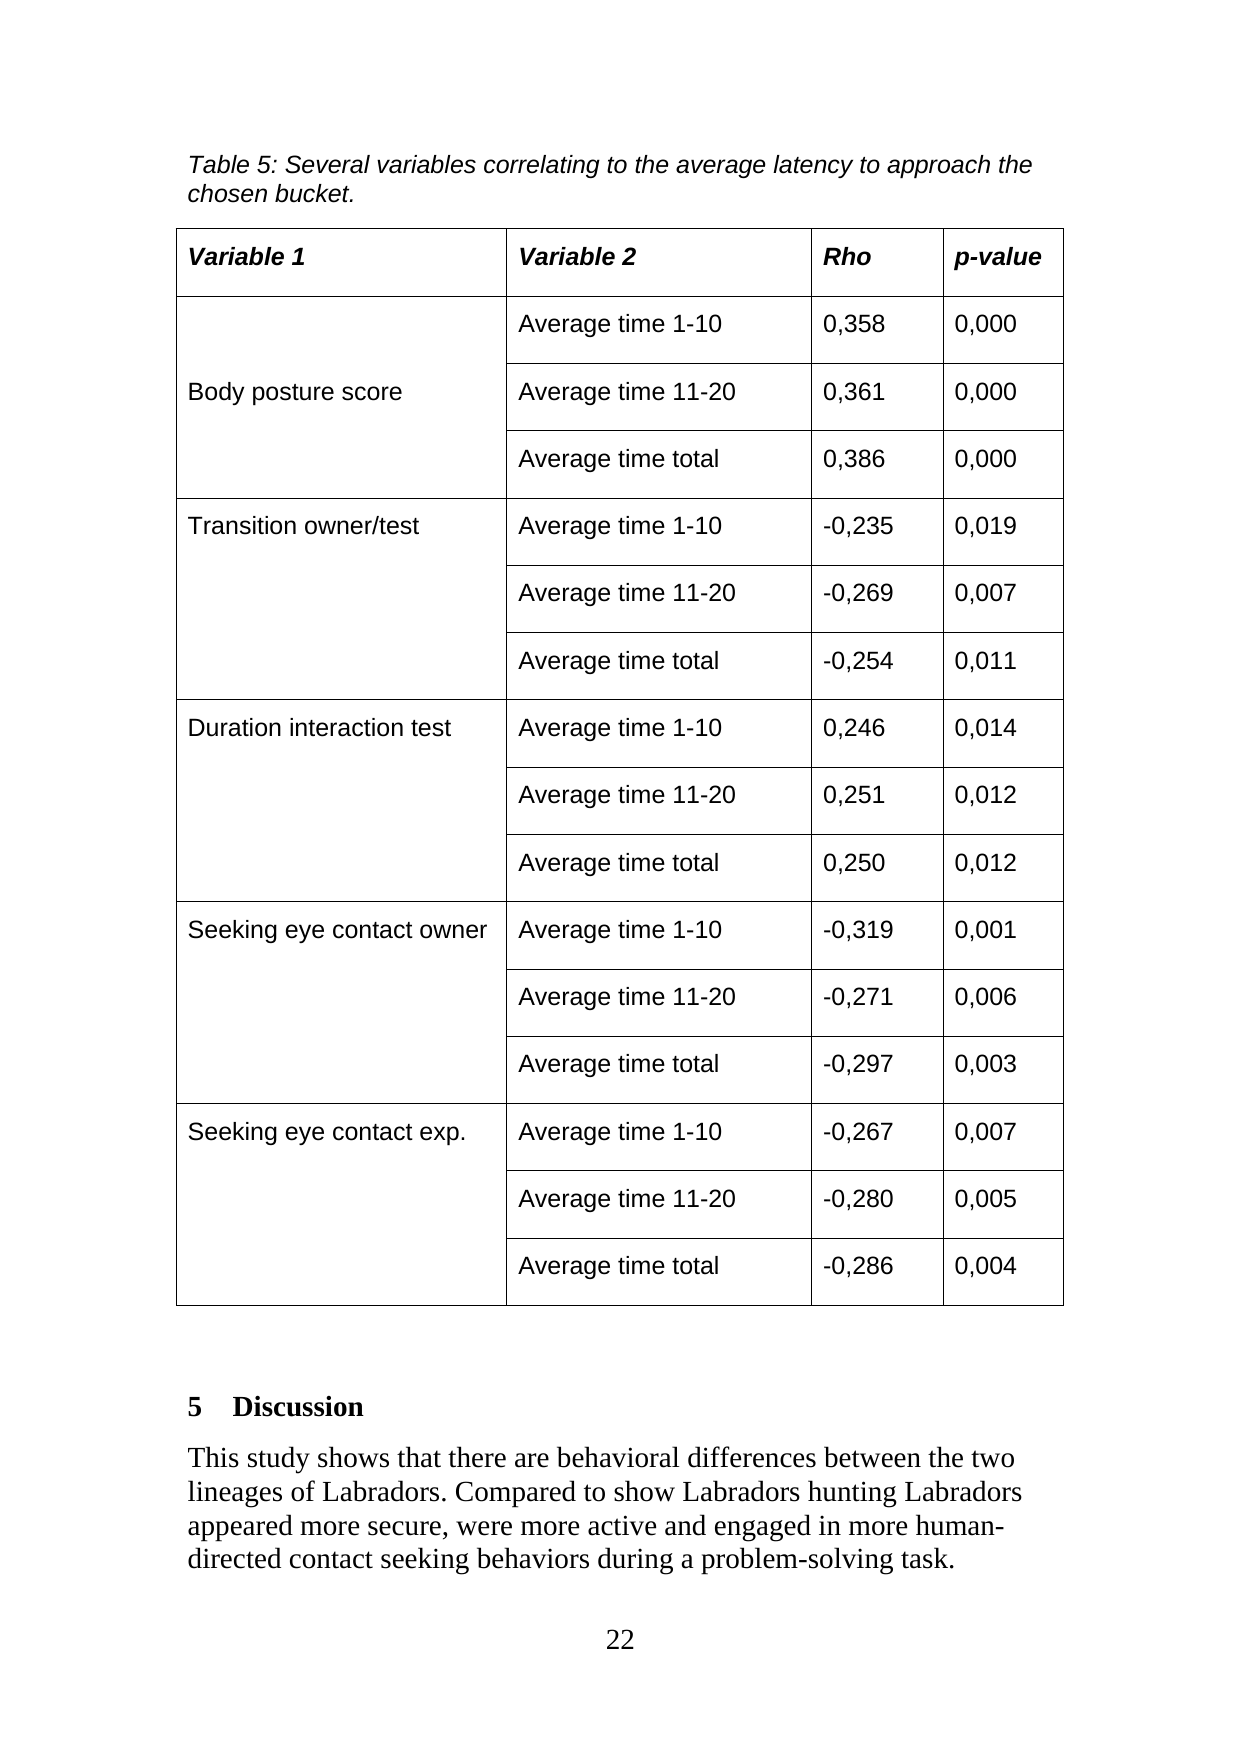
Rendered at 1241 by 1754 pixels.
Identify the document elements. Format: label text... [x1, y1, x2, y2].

table_cell Average time total [507, 1239, 811, 1305]
table_cell 0,007 [944, 566, 1063, 632]
table_cell 0,251 [812, 768, 943, 834]
table_cell Average time total [507, 431, 811, 497]
table_cell Average time 1-10 [507, 700, 811, 767]
table_cell Average time 1-10 [507, 1104, 811, 1170]
table_cell 0,012 [944, 768, 1063, 834]
table_cell Average time 11-20 [507, 768, 811, 834]
table_header Variable 1 [177, 229, 506, 296]
table_header Rho [812, 229, 943, 296]
table_cell Duration interaction test [177, 700, 506, 901]
table_cell Average time total [507, 633, 811, 699]
table_cell -0,235 [812, 499, 943, 565]
table_cell Average time 1-10 [507, 297, 811, 363]
table_cell -0,254 [812, 633, 943, 699]
table_header Variable 2 [507, 229, 811, 296]
table_cell Average time 1-10 [507, 902, 811, 968]
table_cell Transition owner/test [177, 499, 506, 699]
table_cell Average time 11-20 [507, 364, 811, 430]
table_cell 0,012 [944, 835, 1063, 901]
table_cell Average time total [507, 835, 811, 901]
table_header p-value [944, 229, 1063, 296]
table_cell 0,019 [944, 499, 1063, 565]
table_cell 0,005 [944, 1171, 1063, 1238]
table_cell 0,004 [944, 1239, 1063, 1305]
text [187, 1441, 1053, 1575]
table_cell 0,250 [812, 835, 943, 901]
table_cell Seeking eye contact owner [177, 902, 506, 1103]
table_cell -0,271 [812, 970, 943, 1036]
table_cell 0,000 [944, 297, 1063, 363]
table_cell 0,007 [944, 1104, 1063, 1170]
table_cell 0,361 [812, 364, 943, 430]
table_cell 0,246 [812, 700, 943, 767]
table_cell -0,267 [812, 1104, 943, 1170]
table_cell 0,000 [944, 431, 1063, 497]
table_cell Body posture score [177, 297, 506, 497]
table_cell -0,280 [812, 1171, 943, 1238]
text Table 5: Several variables correlating to the average latency to approach the chosen bucket. [187, 150, 1053, 207]
table_cell 0,011 [944, 633, 1063, 699]
table_cell Average time 11-20 [507, 970, 811, 1036]
table_cell 0,001 [944, 902, 1063, 968]
table_cell 0,006 [944, 970, 1063, 1036]
table_cell -0,286 [812, 1239, 943, 1305]
table_cell Average time total [507, 1037, 811, 1103]
table_cell -0,319 [812, 902, 943, 968]
table_cell -0,269 [812, 566, 943, 632]
table_cell 0,358 [812, 297, 943, 363]
table_cell Average time 11-20 [507, 566, 811, 632]
table_cell -0,297 [812, 1037, 943, 1103]
table_cell Average time 1-10 [507, 499, 811, 565]
table_cell 0,014 [944, 700, 1063, 767]
table_cell 0,386 [812, 431, 943, 497]
table_cell Seeking eye contact exp. [177, 1104, 506, 1305]
table_cell 0,003 [944, 1037, 1063, 1103]
table_cell Average time 11-20 [507, 1171, 811, 1238]
subtitle Discussion [187, 1389, 1053, 1423]
table_cell 0,000 [944, 364, 1063, 430]
